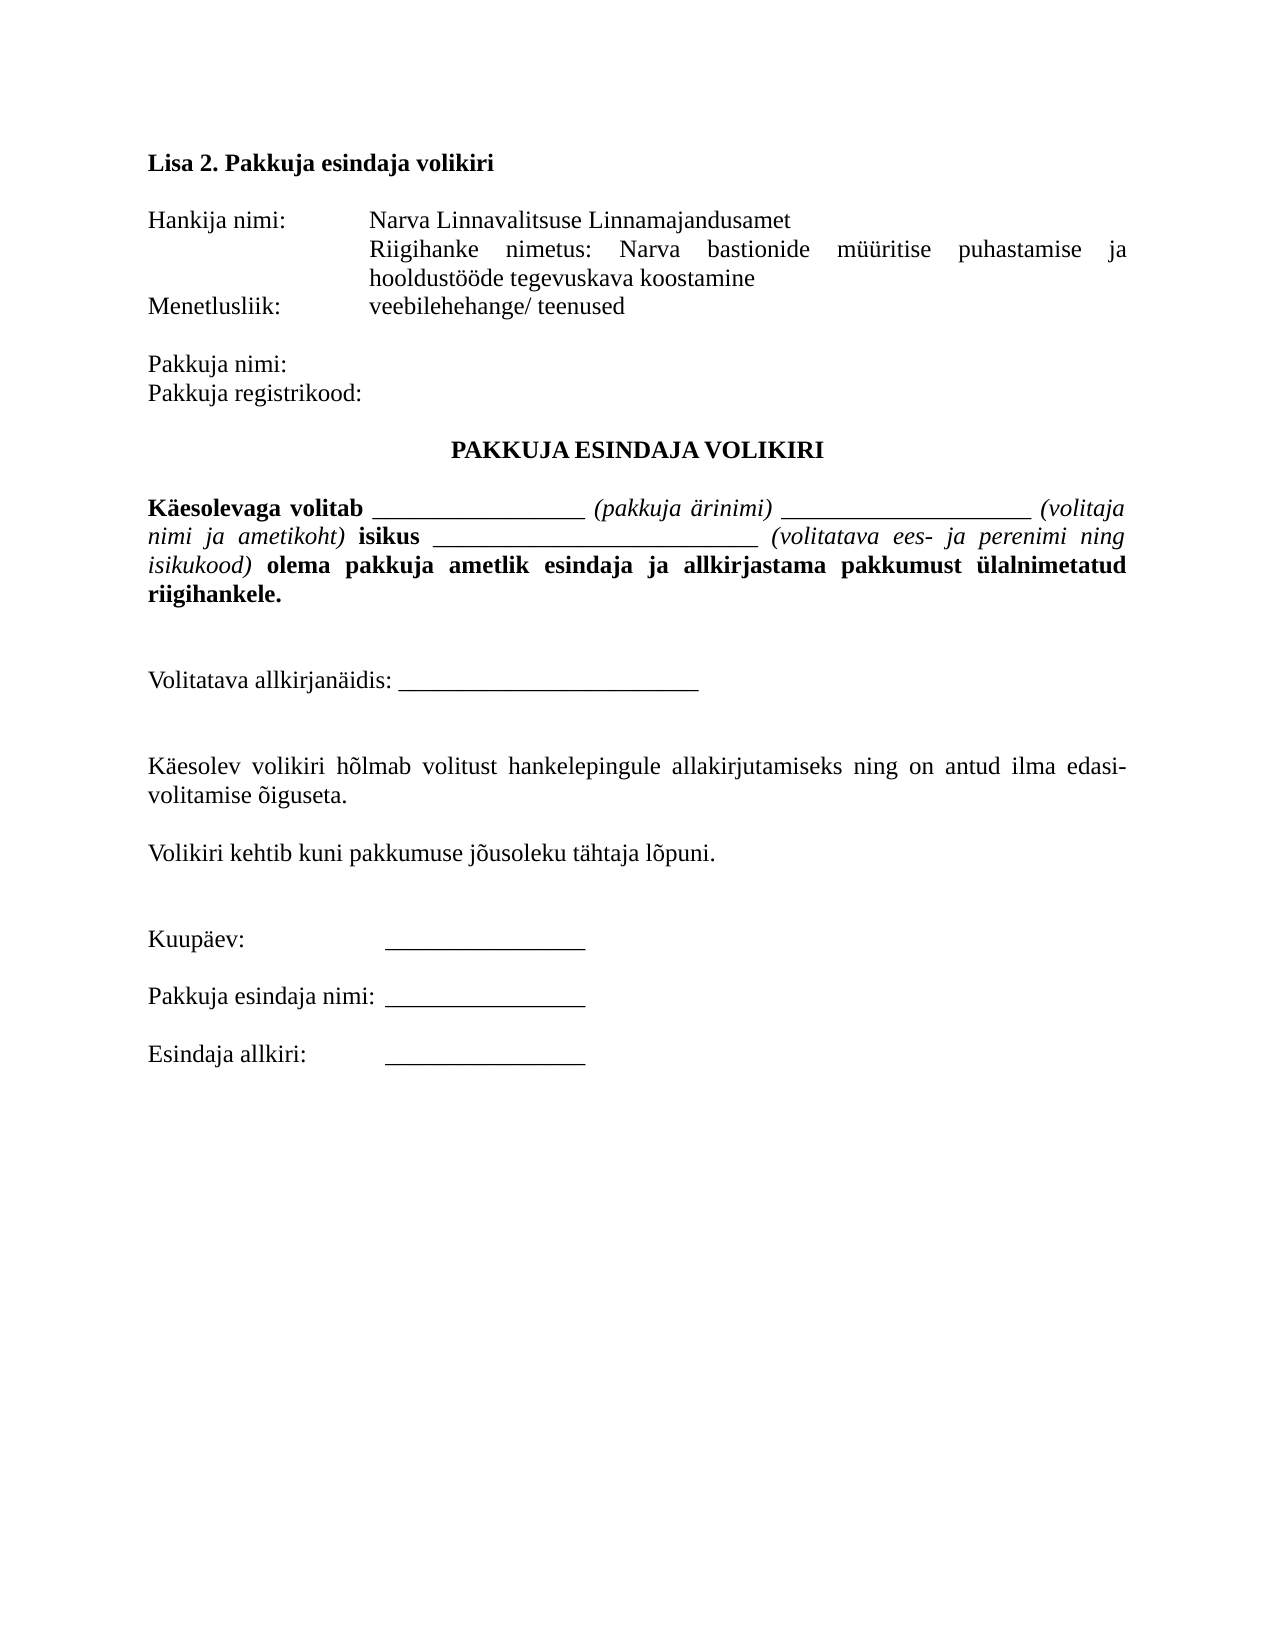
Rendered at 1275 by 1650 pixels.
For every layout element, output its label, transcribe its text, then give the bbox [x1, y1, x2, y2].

text Käesolevaga volitab _________________ (pakkuja ärinimi) ____________________ (volitaja nimi ja ametikoht) isikus __________________________ (volitatava ees- ja perenimi ning isikukood) olema pakkuja ametlik esindaja ja allkirjastama pakkumust ülalnimetatud riigihankele. [148, 493, 1127, 608]
text Pakkuja registrikood: [148, 378, 1127, 406]
text Kuupäev: ________________ [148, 924, 1127, 953]
text Volikiri kehtib kuni pakkumuse jõusoleku tähtaja lõpuni. [148, 838, 1127, 866]
text Menetlusliik: veebilehehange/ teenused [148, 291, 1127, 320]
text PAKKUJA ESINDAJA VOLIKIRI [148, 435, 1127, 464]
text Esindaja allkiri: ________________ [148, 1039, 1127, 1068]
text Riigihanke nimetus: Narva bastionide müüritise puhastamise ja hooldustööde tegevuskava koostamine [369, 234, 1127, 291]
text Volitatava allkirjanäidis: ________________________ [148, 665, 1127, 694]
text Pakkuja esindaja nimi: ________________ [148, 981, 1127, 1010]
text Lisa 2. Pakkuja esindaja volikiri [148, 148, 1127, 176]
text Hankija nimi: Narva Linnavalitsuse Linnamajandusamet [148, 205, 1127, 234]
text Pakkuja nimi: [148, 349, 1127, 378]
text Käesolev volikiri hõlmab volitust hankelepingule allakirjutamiseks ning on antud ilma edasi-volitamise õiguseta. [148, 751, 1127, 809]
